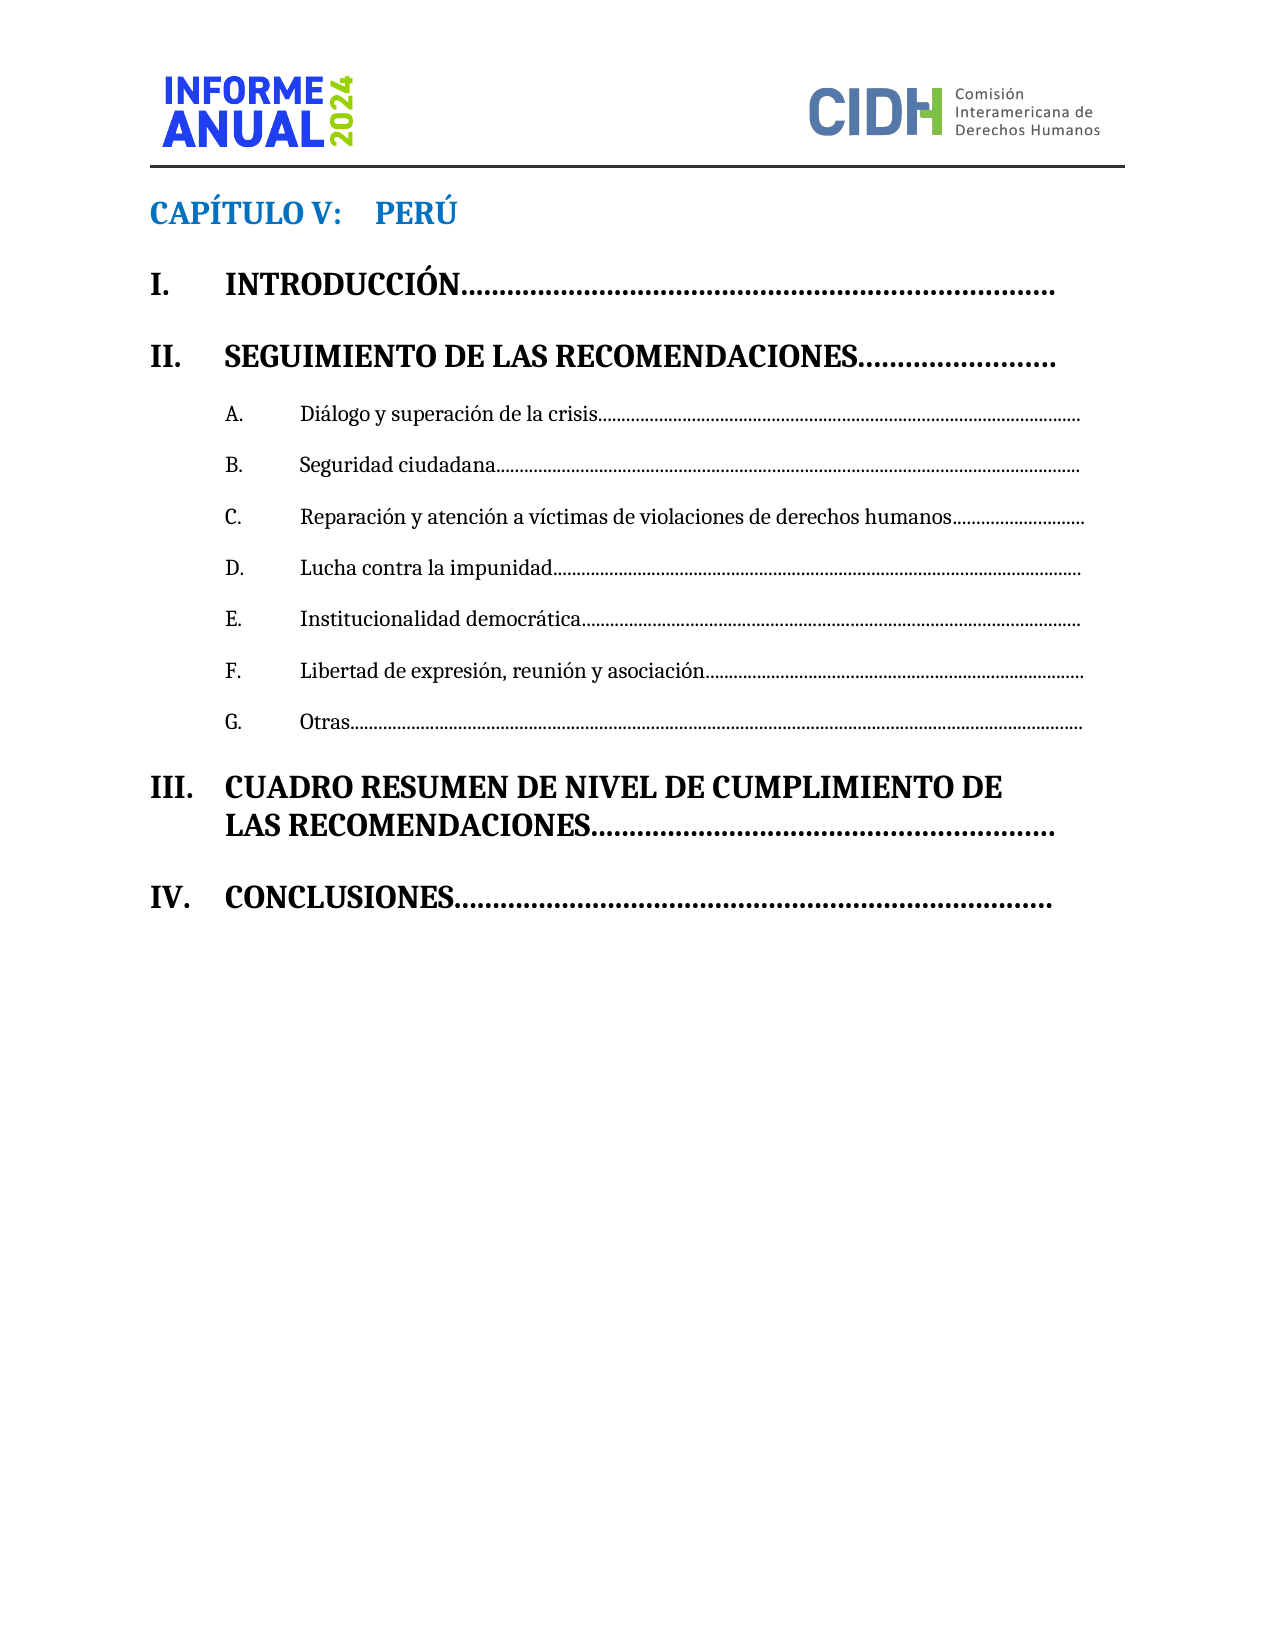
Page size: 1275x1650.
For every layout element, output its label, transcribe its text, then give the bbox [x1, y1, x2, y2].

text I. INTRODUCCIÓN 1201 [150, 266, 1050, 304]
text CAPÍTULO V: PERÚ [150, 194, 1125, 232]
text D. Lucha contra la impunidad 1225 [225, 555, 1050, 581]
picture [161, 75, 356, 150]
text E. Institucionalidad democrática 1234 [225, 606, 1050, 632]
text A. Diálogo y superación de la crisis 1203 [225, 401, 1050, 427]
picture [796, 75, 1114, 150]
text F. Libertad de expresión, reunión y asociación 1241 [225, 657, 1050, 684]
text II. SEGUIMIENTO DE LAS RECOMENDACIONES 1203 [150, 337, 1050, 376]
text IV. CONCLUSIONES 1254 [150, 878, 1050, 917]
text III. CUADRO RESUMEN DE NIVEL DE CUMPLIMIENTO DE LAS RECOMENDACIONES 1253 [150, 768, 1050, 845]
text G. Otras 1251 [225, 709, 1050, 735]
text B. Seguridad ciudadana 1209 [225, 452, 1050, 478]
text C. Reparación y atención a víctimas de violaciones de derechos humanos 1216 [225, 503, 1050, 530]
